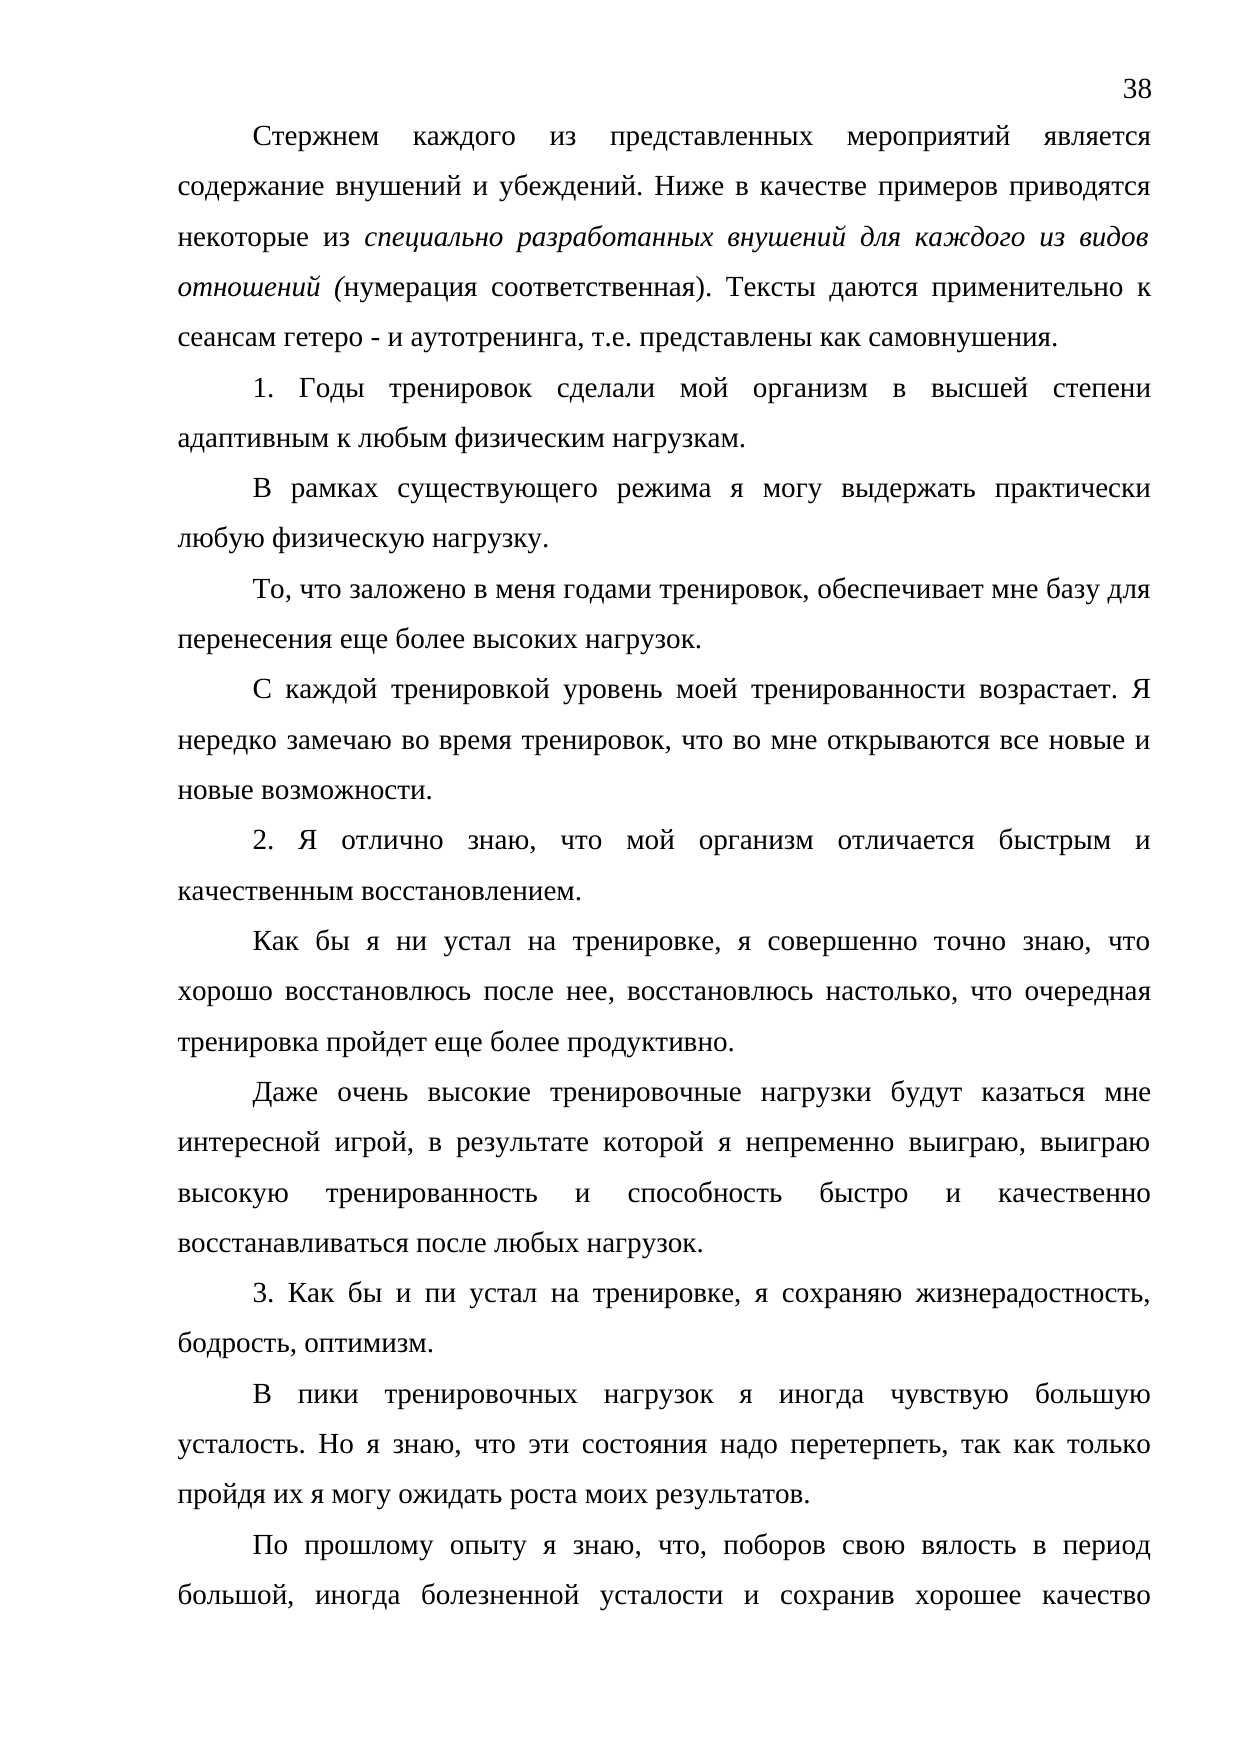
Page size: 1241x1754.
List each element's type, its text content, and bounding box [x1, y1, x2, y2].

text Стержнем каждого из представленных мероприятий является содержание внушений и убеждений. Ниже в качестве примеров приводятся некоторые из специально разработанных внушений для каждого из видов отношений (нумерация соответственная). Тексты даются применительно к сеансам гетеро - и аутотренинга, т.е. представлены как самовнушения. [177, 118, 1152, 353]
text Как бы я ни устал на тренировке, я совершенно точно знаю, что хорошо восстановлюсь после нее, восстановлюсь настолько, что очередная тренировка пройдет еще более продуктивно. [177, 923, 1152, 1057]
text 1. Годы тренировок сделали мой организм в высшей степени адаптивным к любым физическим нагрузкам. [177, 370, 1152, 453]
text 2. Я отлично знаю, что мой организм отличается быстрым и качественным восстановлением. [177, 822, 1152, 906]
text 3. Как бы и пи устал на тренировке, я сохраняю жизнерадостность, бодрость, оптимизм. [177, 1275, 1152, 1359]
text С каждой тренировкой уровень моей тренированности возрастает. Я нередко замечаю во время тренировок, что во мне открываются все новые и новые возможности. [177, 672, 1152, 806]
text В рамках существующего режима я могу выдержать практически любую физическую нагрузку. [177, 470, 1152, 554]
text То, что заложено в меня годами тренировок, обеспечивает мне базу для перенесения еще более высоких нагрузок. [177, 571, 1152, 655]
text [177, 1527, 1152, 1611]
text В пики тренировочных нагрузок я иногда чувствую большую усталость. Но я знаю, что эти состояния надо перетерпеть, так как только пройдя их я могу ожидать роста моих результатов. [177, 1376, 1152, 1510]
text Даже очень высокие тренировочные нагрузки будут казаться мне интересной игрой, в результате которой я непременно выиграю, выиграю высокую тренированность и способность быстро и качественно восстанавливаться после любых нагрузок. [177, 1074, 1152, 1258]
